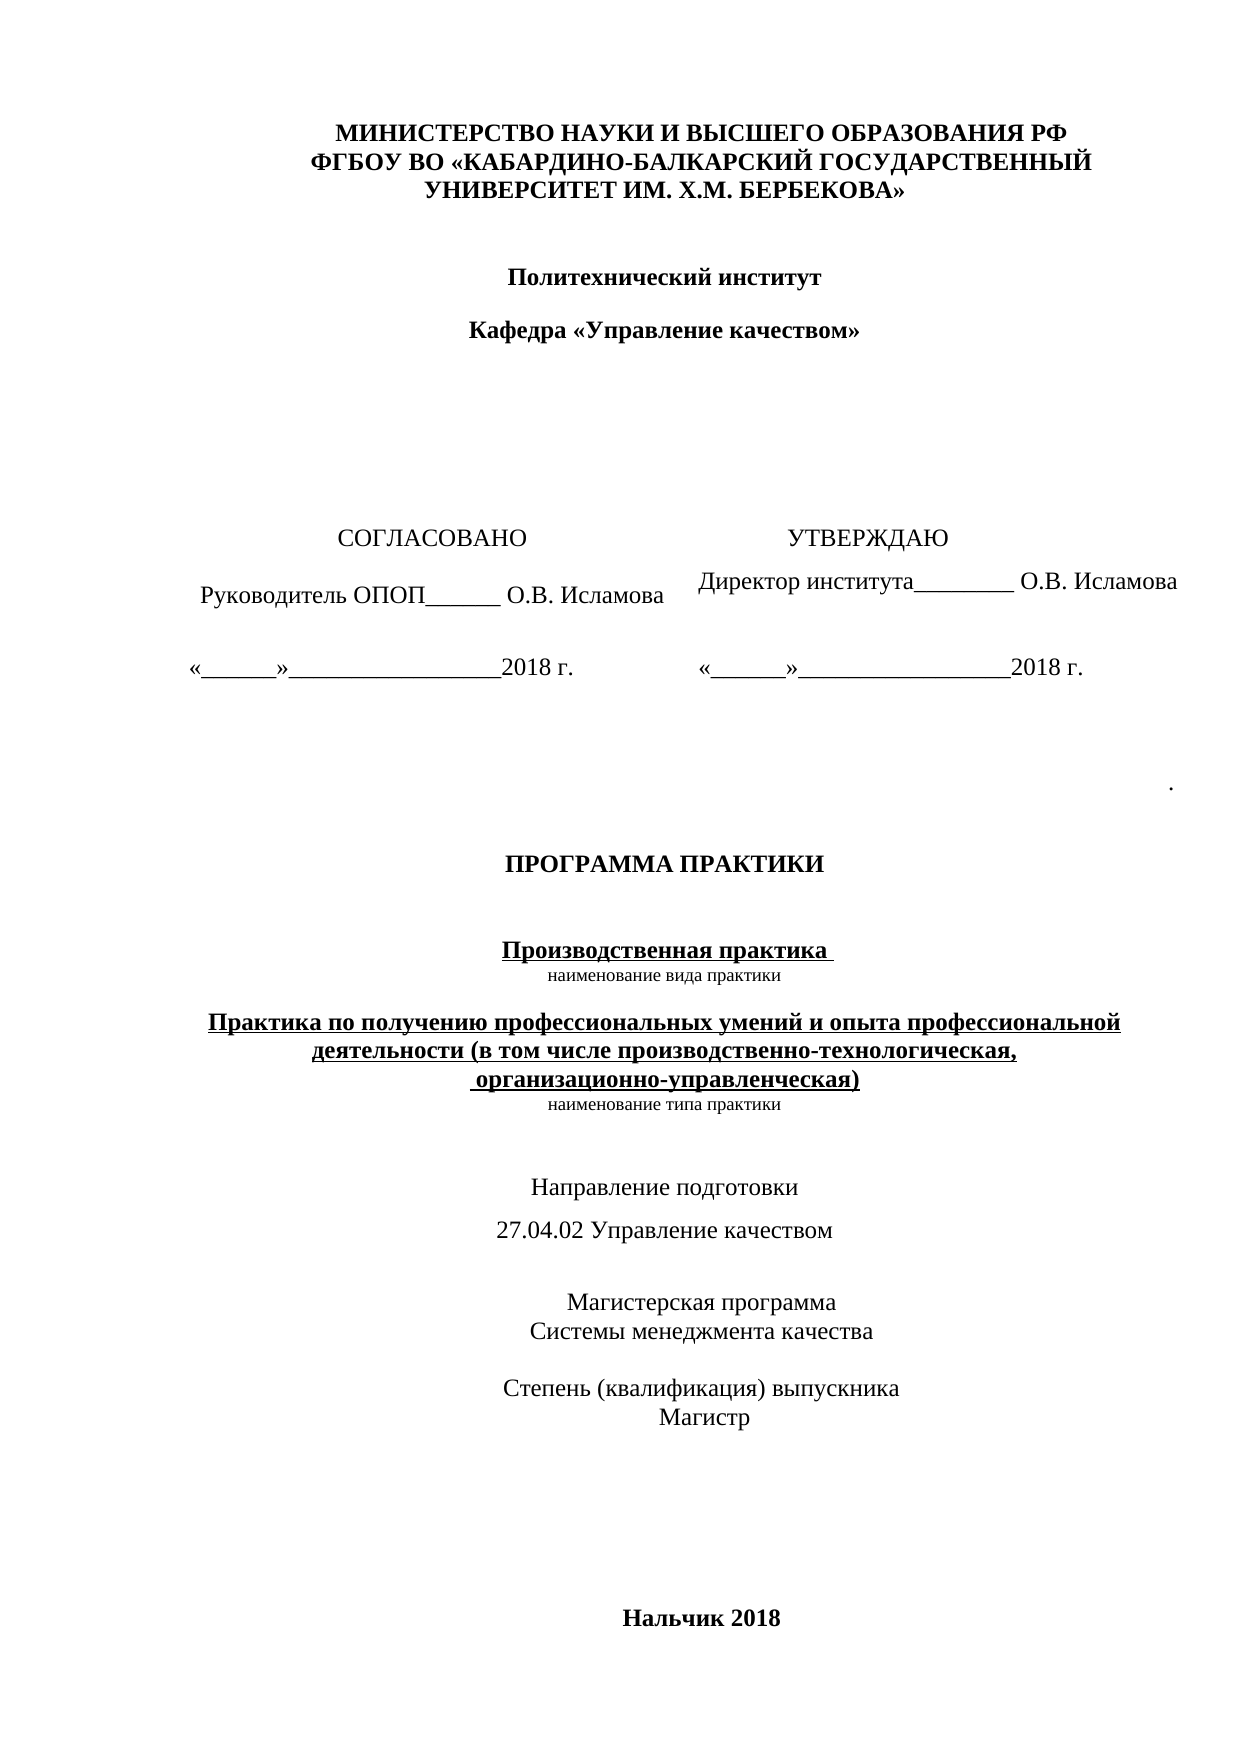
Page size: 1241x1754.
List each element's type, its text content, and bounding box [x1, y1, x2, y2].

text Степень (квалификация) выпускника [177, 1373, 1152, 1402]
text Политехнический институт [177, 262, 1152, 291]
text ФГБОУ ВО «КАБАРДИНО-БАЛКАРСКИЙ ГОСУДАРСТВЕННЫЙ УНИВЕРСИТЕТ ИМ. Х.М. БЕРБЕКОВА» [177, 147, 1152, 204]
text Нальчик 2018 [177, 1603, 1152, 1632]
subtitle Производственная практика [177, 935, 1152, 964]
text Магистерская программа [177, 1287, 1152, 1316]
text Системы менеджмента качества [177, 1316, 1152, 1345]
text наименование вида практики [177, 964, 1152, 985]
text Магистр [177, 1402, 1152, 1431]
text Кафедра «Управление качеством» [177, 316, 1152, 344]
table_header . [166, 379, 1185, 849]
text организационно-управленческая) [177, 1064, 1152, 1093]
text наименование типа практики [177, 1093, 1152, 1115]
text Практика по получению профессиональных умений и опыта профессиональной деятельности (в том числе производственно-технологическая, [177, 1007, 1152, 1064]
text Направление подготовки [177, 1172, 1152, 1201]
text ПРОГРАММА ПРАКТИКИ [177, 849, 1152, 877]
text МИНИСТЕРСТВО НАУКИ И ВЫСШЕГО ОБРАЗОВАНИЯ РФ [177, 118, 1152, 147]
text 27.04.02 Управление качеством [177, 1215, 1152, 1244]
